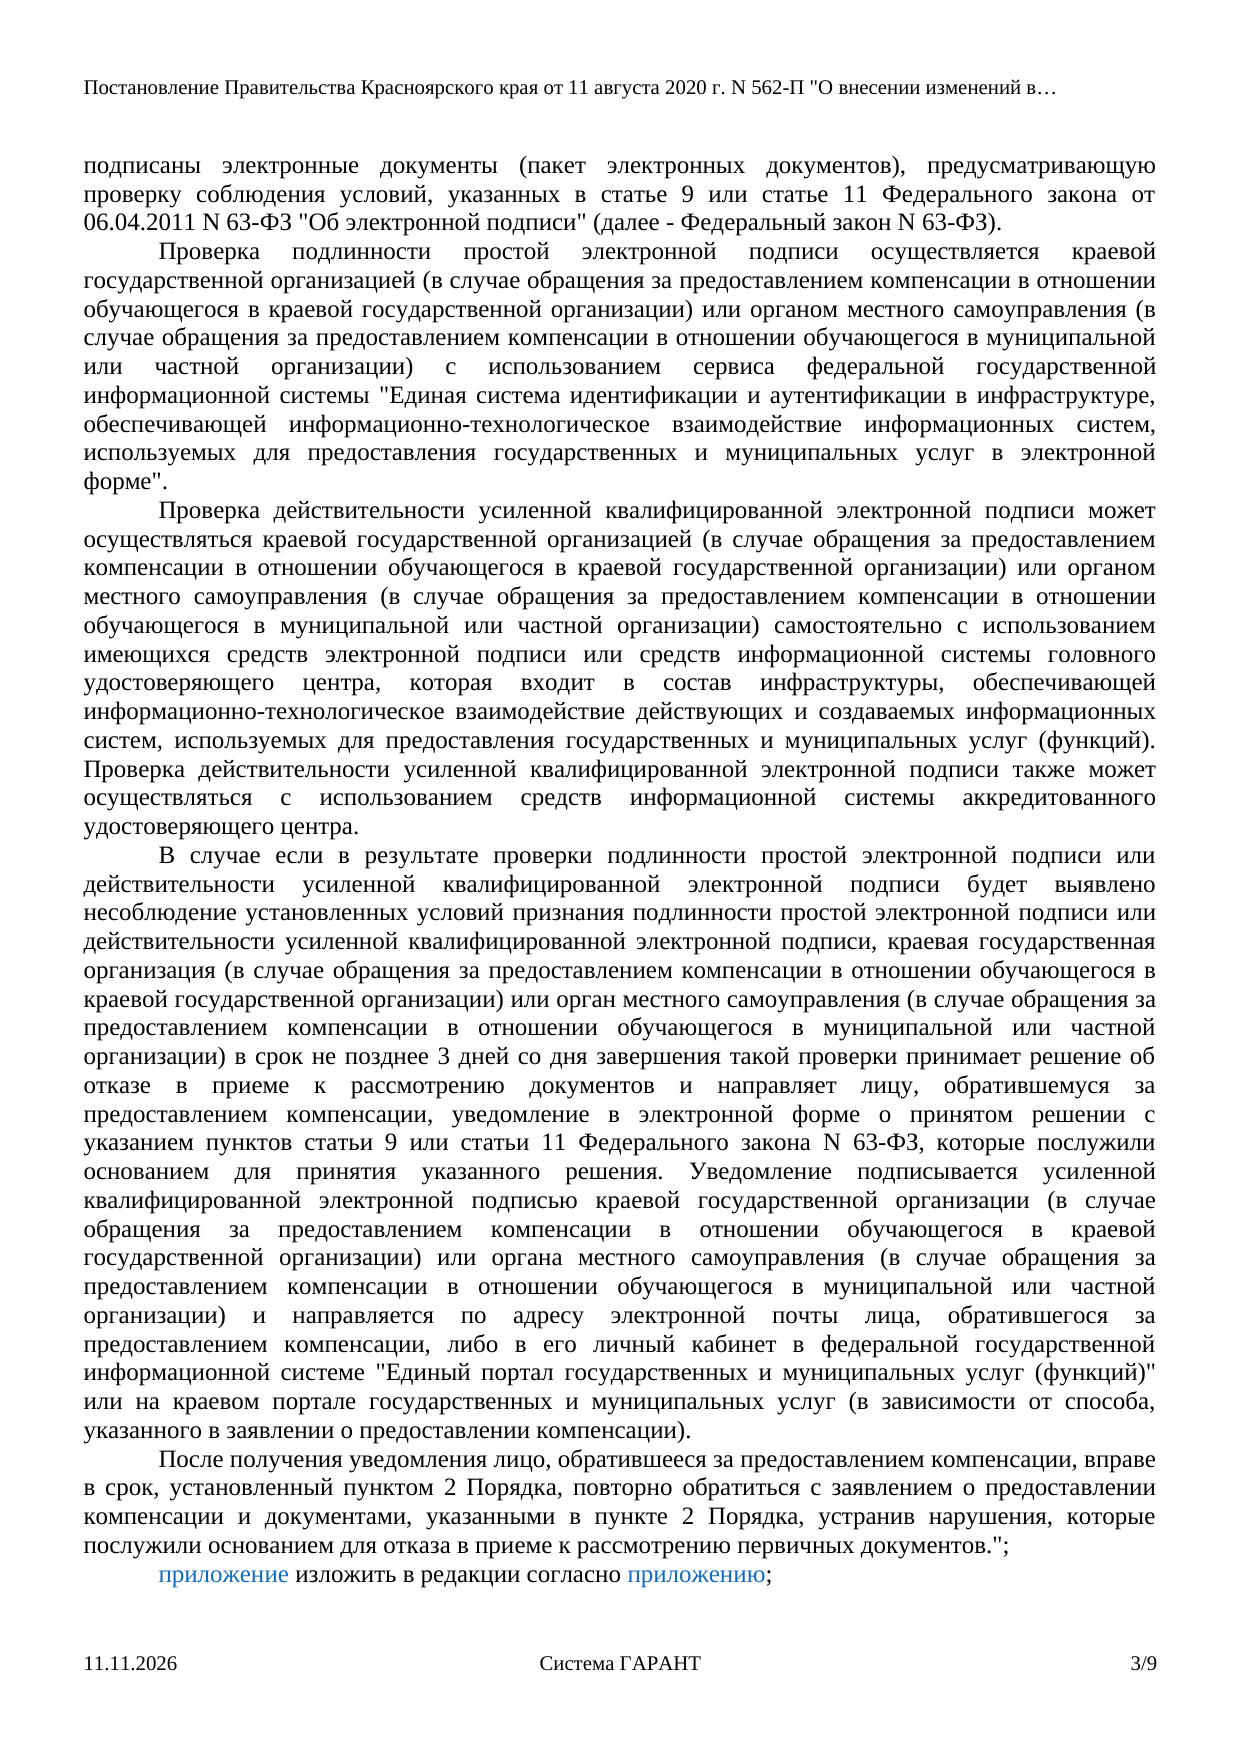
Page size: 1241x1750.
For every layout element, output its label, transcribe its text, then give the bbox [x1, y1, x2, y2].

text После получения уведомления лицо, обратившееся за предоставлением компенсации, вправе в срок, установленный пунктом 2 Порядка, повторно обратиться с заявлением о предоставлении компенсации и документами, указанными в пункте 2 Порядка, устранив нарушения, которые послужили основанием для отказа в приеме к рассмотрению первичных документов."; [83, 1444, 1157, 1559]
text приложение изложить в редакции согласно приложению; [83, 1559, 1157, 1587]
text Проверка подлинности простой электронной подписи осуществляется краевой государственной организацией (в случае обращения за предоставлением компенсации в отношении обучающегося в краевой государственной организации) или органом местного самоуправления (в случае обращения за предоставлением компенсации в отношении обучающегося в муниципальной или частной организации) с использованием сервиса федеральной государственной информационной системы "Единая система идентификации и аутентификации в инфраструктуре, обеспечивающей информационно-технологическое взаимодействие информационных систем, используемых для предоставления государственных и муниципальных услуг в электронной форме". [83, 236, 1157, 495]
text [83, 150, 1157, 236]
text Проверка действительности усиленной квалифицированной электронной подписи может осуществляться краевой государственной организацией (в случае обращения за предоставлением компенсации в отношении обучающегося в краевой государственной организации) или органом местного самоуправления (в случае обращения за предоставлением компенсации в отношении обучающегося в муниципальной или частной организации) самостоятельно с использованием имеющихся средств электронной подписи или средств информационной системы головного удостоверяющего центра, которая входит в состав инфраструктуры, обеспечивающей информационно-технологическое взаимодействие действующих и создаваемых информационных систем, используемых для предоставления государственных и муниципальных услуг (функций). Проверка действительности усиленной квалифицированной электронной подписи также может осуществляться с использованием средств информационной системы аккредитованного удостоверяющего центра. [83, 495, 1157, 840]
text В случае если в результате проверки подлинности простой электронной подписи или действительности усиленной квалифицированной электронной подписи будет выявлено несоблюдение установленных условий признания подлинности простой электронной подписи или действительности усиленной квалифицированной электронной подписи, краевая государственная организация (в случае обращения за предоставлением компенсации в отношении обучающегося в краевой государственной организации) или орган местного самоуправления (в случае обращения за предоставлением компенсации в отношении обучающегося в муниципальной или частной организации) в срок не позднее 3 дней со дня завершения такой проверки принимает решение об отказе в приеме к рассмотрению документов и направляет лицу, обратившемуся за предоставлением компенсации, уведомление в электронной форме о принятом решении с указанием пунктов статьи 9 или статьи 11 Федерального закона N 63-ФЗ, которые послужили основанием для принятия указанного решения. Уведомление подписывается усиленной квалифицированной электронной подписью краевой государственной организации (в случае обращения за предоставлением компенсации в отношении обучающегося в краевой государственной организации) или органа местного самоуправления (в случае обращения за предоставлением компенсации в отношении обучающегося в муниципальной или частной организации) и направляется по адресу электронной почты лица, обратившегося за предоставлением компенсации, либо в его личный кабинет в федеральной государственной информационной системе "Единый портал государственных и муниципальных услуг (функций)" или на краевом портале государственных и муниципальных услуг (в зависимости от способа, указанного в заявлении о предоставлении компенсации). [83, 840, 1157, 1444]
